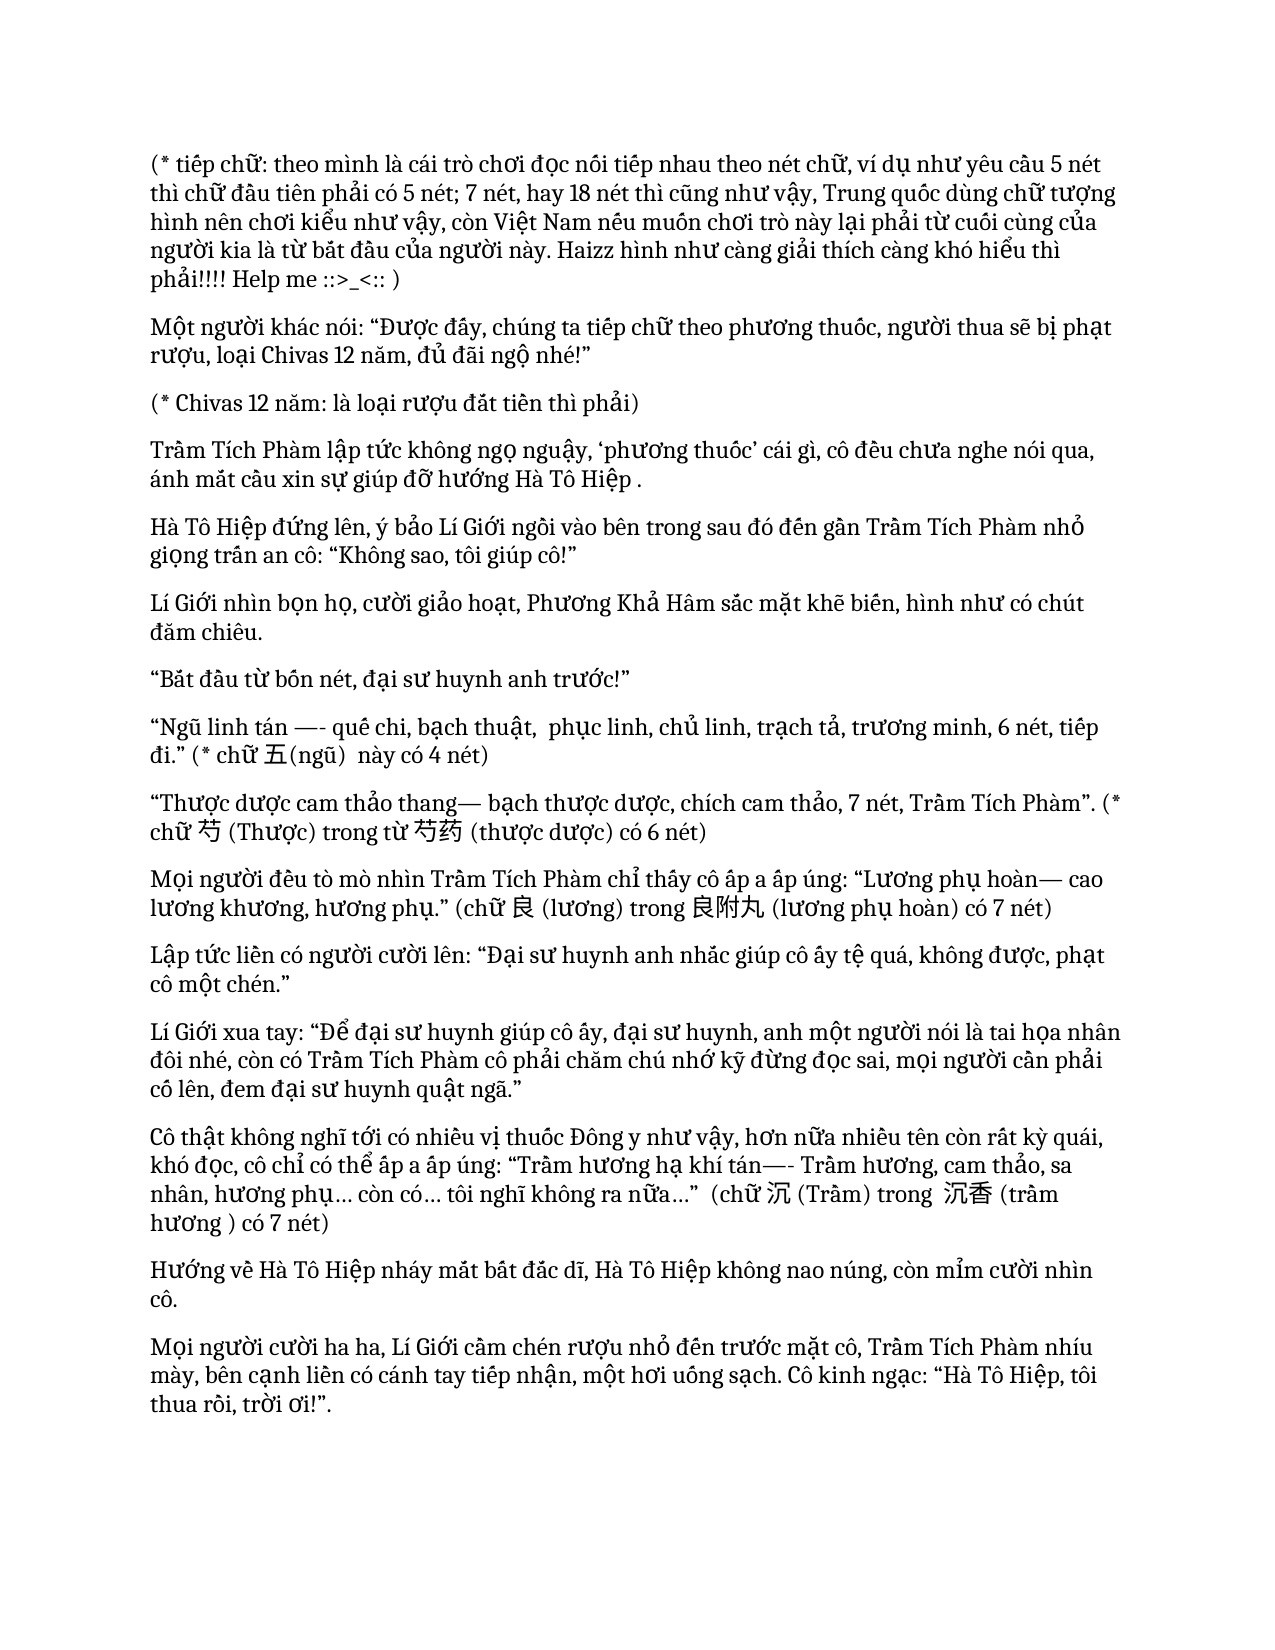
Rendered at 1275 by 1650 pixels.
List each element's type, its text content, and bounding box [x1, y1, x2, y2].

text Lí Giới nhìn bọn họ, cười giảo hoạt, Phương Khả Hâm sắc mặt khẽ biến, hình như có chút đăm chiêu. [150, 589, 1125, 646]
text (* Chivas 12 năm: là loại rượu đắt tiền thì phải) [150, 389, 1125, 417]
text Mọi người cười ha ha, Lí Giới cầm chén rượu nhỏ đến trước mặt cô, Trầm Tích Phàm nhíu mày, bên cạnh liền có cánh tay tiếp nhận, một hơi uống sạch. Cô kinh ngạc: “Hà Tô Hiệp, tôi thua rồi, trời ơi!”. [150, 1332, 1125, 1419]
text Mọi người đều tò mò nhìn Trầm Tích Phàm chỉ thấy cô ấp a ấp úng: “Lương phụ hoàn— cao lương khương, hương phụ.” (chữ良 (lương) trong良附丸 (lương phụ hoàn) có 7 nét) [150, 865, 1125, 922]
text “Thược dược cam thảo thang— bạch thược dược, chích cam thảo, 7 nét, Trầm Tích Phàm”. (* chữ 芍 (Thược) trong từ 芍药 (thược dược) có 6 nét) [150, 789, 1125, 846]
text “Bắt đầu từ bốn nét, đại sư huynh anh trước!” [150, 665, 1125, 694]
text Trầm Tích Phàm lập tức không ngọ nguậy, ‘phương thuốc’ cái gì, cô đều chưa nghe nói qua, ánh mắt cầu xin sự giúp đỡ hướng Hà Tô Hiệp . [150, 436, 1125, 494]
text Hướng về Hà Tô Hiệp nháy mắt bất đắc dĩ, Hà Tô Hiệp không nao núng, còn mỉm cười nhìn cô. [150, 1256, 1125, 1314]
text (* tiếp chữ: theo mình là cái trò chơi đọc nối tiếp nhau theo nét chữ, ví dụ như yêu cầu 5 nét thì chữ đầu tiên phải có 5 nét; 7 nét, hay 18 nét thì cũng như vậy, Trung quốc dùng chữ tượng hình nên chơi kiểu như vậy, còn Việt Nam nếu muốn chơi trò này lại phải từ cuối cùng của người kia là từ bắt đầu của người này. Haizz hình như càng giải thích càng khó hiểu thì phải!!!! Help me ::>_<:: ) [150, 150, 1125, 294]
text “Ngũ linh tán —- quế chi, bạch thuật, phục linh, chủ linh, trạch tả, trương minh, 6 nét, tiếp đi.” (* chữ 五(ngũ) này có 4 nét) [150, 712, 1125, 770]
text Một người khác nói: “Được đấy, chúng ta tiếp chữ theo phương thuốc, người thua sẽ bị phạt rượu, loại Chivas 12 năm, đủ đãi ngộ nhé!” [150, 312, 1125, 370]
text Hà Tô Hiệp đứng lên, ý bảo Lí Giới ngồi vào bên trong sau đó đến gần Trầm Tích Phàm nhỏ giọng trấn an cô: “Không sao, tôi giúp cô!” [150, 512, 1125, 570]
text Lập tức liền có người cười lên: “Đại sư huynh anh nhắc giúp cô ấy tệ quá, không được, phạt cô một chén.” [150, 941, 1125, 999]
text Lí Giới xua tay: “Để đại sư huynh giúp cô ấy, đại sư huynh, anh một người nói là tai họa nhân đôi nhé, còn có Trầm Tích Phàm cô phải chăm chú nhớ kỹ đừng đọc sai, mọi người cần phải cố lên, đem đại sư huynh quật ngã.” [150, 1017, 1125, 1104]
text Cô thật không nghĩ tới có nhiều vị thuốc Đông y như vậy, hơn nữa nhiều tên còn rất kỳ quái, khó đọc, cô chỉ có thể ấp a ấp úng: “Trầm hương hạ khí tán—- Trầm hương, cam thảo, sa nhân, hương phụ… còn có… tôi nghĩ không ra nữa…” (chữ沉 (Trầm) trong 沉香 (trầm hương ) có 7 nét) [150, 1122, 1125, 1237]
